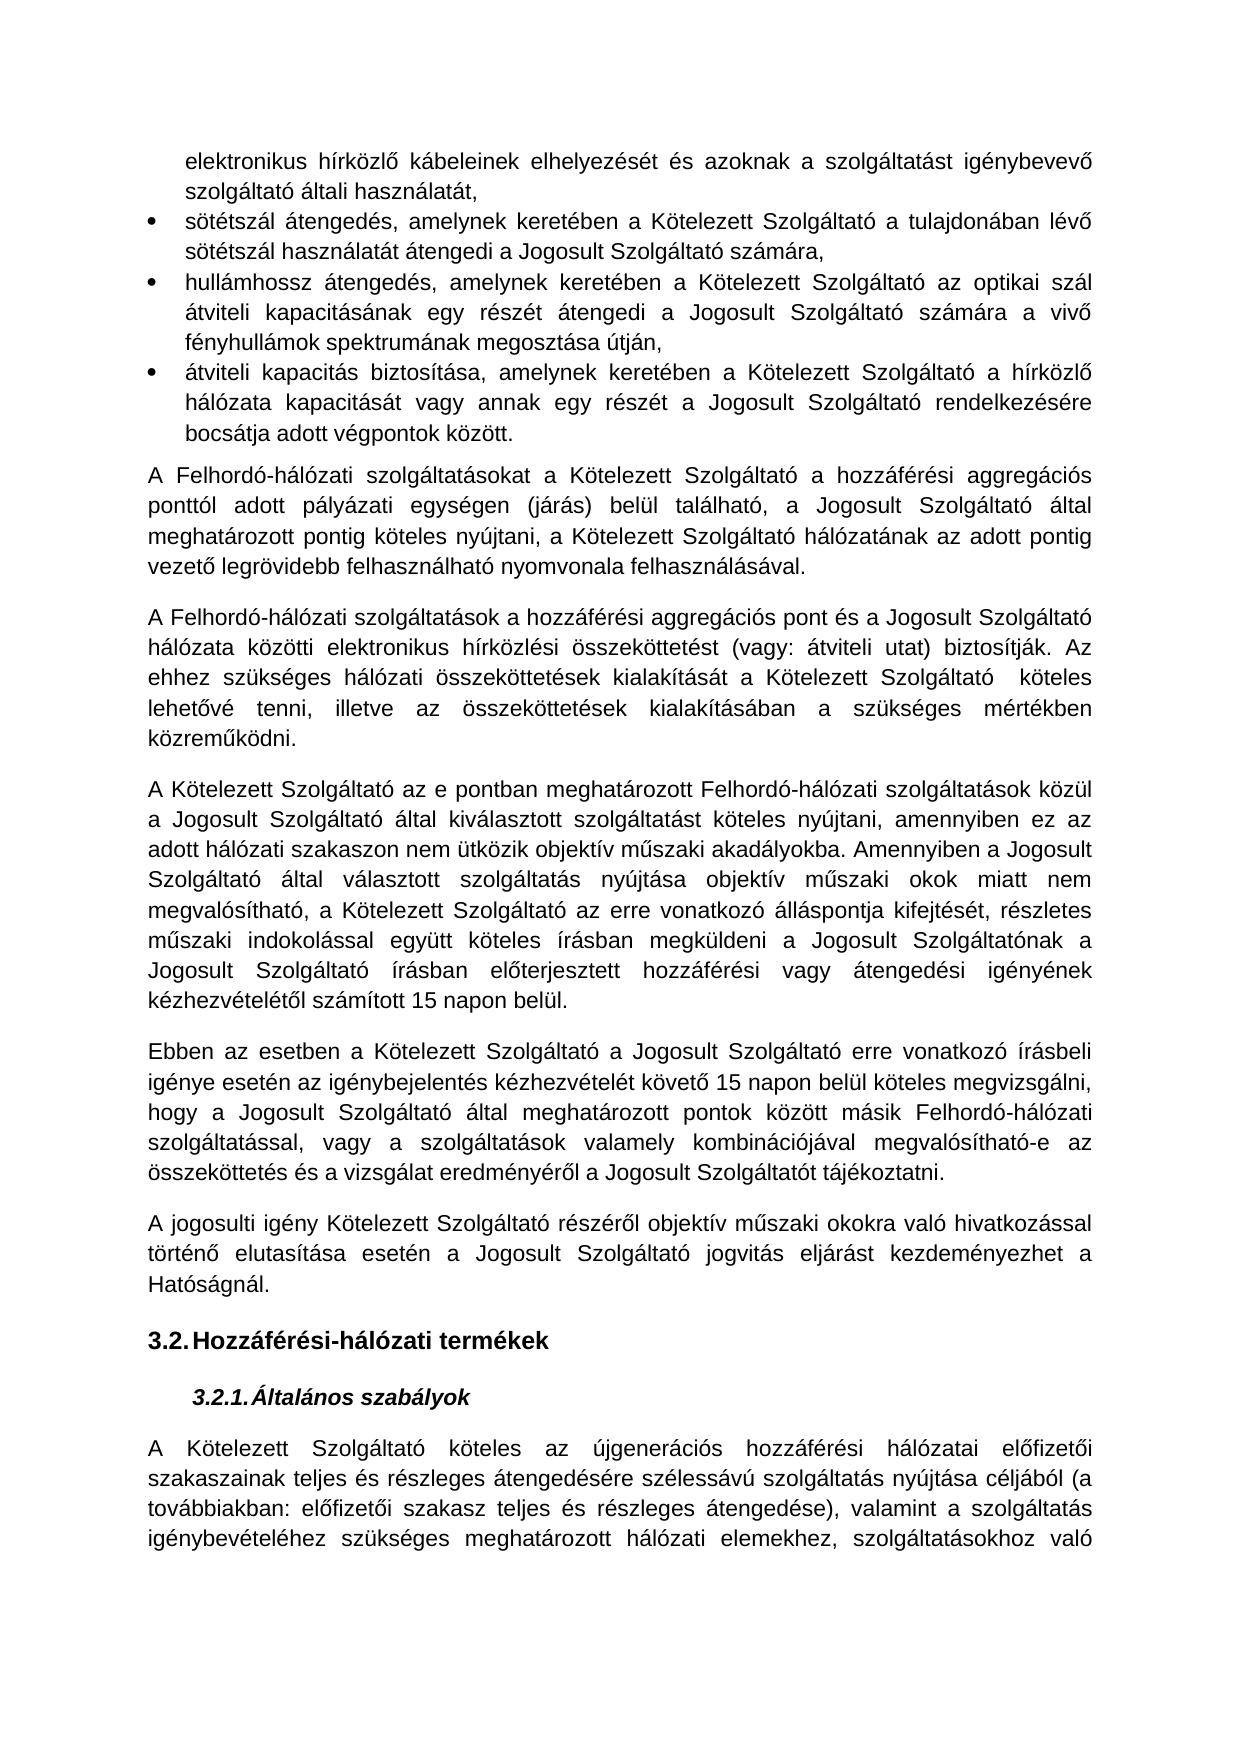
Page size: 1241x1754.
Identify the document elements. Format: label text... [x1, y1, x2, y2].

list sötétszál átengedés, amelynek keretében a Kötelezett Szolgáltató a tulajdonában lévő sötétszál használatát átengedi a Jogosult Szolgáltató számára, [148, 208, 1093, 264]
text A Kötelezett Szolgáltató az e pontban meghatározott Felhordó-hálózati szolgáltatások közül a Jogosult Szolgáltató által kiválasztott szolgáltatást köteles nyújtani, amennyiben ez az adott hálózati szakaszon nem ütközik objektív műszaki akadályokba. Amennyiben a Jogosult Szolgáltató által választott szolgáltatás nyújtása objektív műszaki okok miatt nem megvalósítható, a Kötelezett Szolgáltató az erre vonatkozó álláspontja kifejtését, részletes műszaki indokolással együtt köteles írásban megküldeni a Jogosult Szolgáltatónak a Jogosult Szolgáltató írásban előterjesztett hozzáférési vagy átengedési igényének kézhezvételétől számított 15 napon belül. [148, 776, 1093, 1013]
list hullámhossz átengedés, amelynek keretében a Kötelezett Szolgáltató az optikai szál átviteli kapacitásának egy részét átengedi a Jogosult Szolgáltató számára a vivő fényhullámok spektrumának megosztása útján, [148, 268, 1093, 355]
text A Felhordó-hálózati szolgáltatások a hozzáférési aggregációs pont és a Jogosult Szolgáltató hálózata közötti elektronikus hírközlési összeköttetést (vagy: átviteli utat) biztosítják. Az ehhez szükséges hálózati összeköttetések kialakítását a Kötelezett Szolgáltató köteles lehetővé tenni, illetve az összeköttetések kialakításában a szükséges mértékben közreműködni. [148, 604, 1093, 751]
text A Felhordó-hálózati szolgáltatásokat a Kötelezett Szolgáltató a hozzáférési aggregációs ponttól adott pályázati egységen (járás) belül található, a Jogosult Szolgáltató által meghatározott pontig köteles nyújtani, a Kötelezett Szolgáltató hálózatának az adott pontig vezető legrövidebb felhasználható nyomvonala felhasználásával. [148, 462, 1093, 579]
text A jogosulti igény Kötelezett Szolgáltató részéről objektív műszaki okokra való hivatkozással történő elutasítása esetén a Jogosult Szolgáltató jogvitás eljárást kezdeményezhet a Hatóságnál. [148, 1210, 1093, 1297]
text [148, 1435, 1093, 1552]
text Ebben az esetben a Kötelezett Szolgáltató a Jogosult Szolgáltató erre vonatkozó írásbeli igénye esetén az igénybejelentés kézhezvételét követő 15 napon belül köteles megvizsgálni, hogy a Jogosult Szolgáltató által meghatározott pontok között másik Felhordó-hálózati szolgáltatással, vagy a szolgáltatások valamely kombinációjával megvalósítható-e az összeköttetés és a vizsgálat eredményéről a Jogosult Szolgáltatót tájékoztatni. [148, 1038, 1093, 1185]
text Általános szabályok [192, 1384, 1093, 1410]
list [148, 148, 1093, 204]
list átviteli kapacitás biztosítása, amelynek keretében a Kötelezett Szolgáltató a hírközlő hálózata kapacitását vagy annak egy részét a Jogosult Szolgáltató rendelkezésére bocsátja adott végpontok között. [148, 359, 1093, 446]
text Hozzáférési-hálózati termékek [148, 1326, 1093, 1354]
